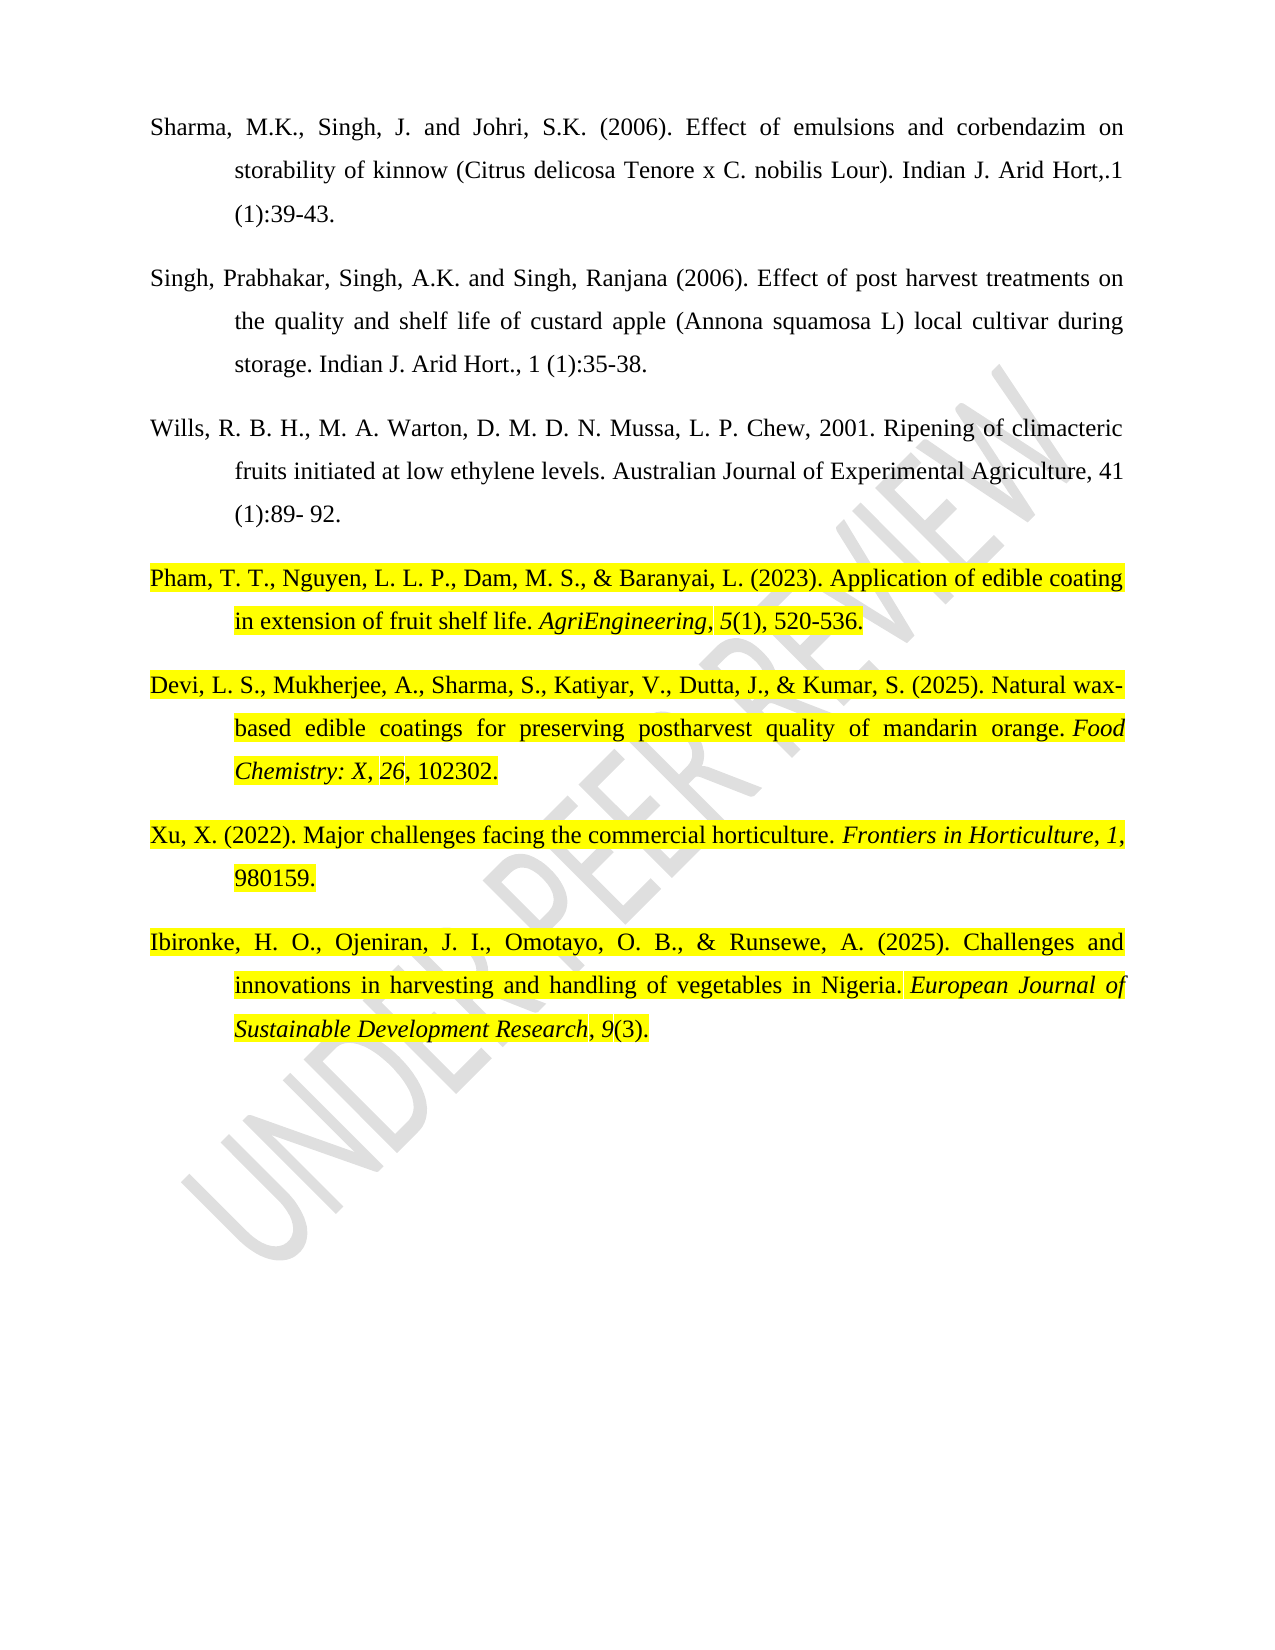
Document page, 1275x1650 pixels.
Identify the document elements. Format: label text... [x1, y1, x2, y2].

text Sharma, M.K., Singh, J. and Johri, S.K. (2006). Effect of emulsions and corbendazim on storability of kinnow (Citrus delicosa Tenore x C. nobilis Lour). Indian J. Arid Hort,.1 (1):39-43. [150, 112, 1125, 227]
text Ibironke, H. O., Ojeniran, J. I., Omotayo, O. B., & Runsewe, A. (2025). Challenges and innovations in harvesting and handling of vegetables in Nigeria. European Journal of Sustainable Development Research, 9(3). [150, 956, 1125, 1042]
text Xu, X. (2022). Major challenges facing the commercial horticulture. Frontiers in Horticulture, 1, 980159. [150, 849, 1125, 892]
text Devi, L. S., Mukherjee, A., Sharma, S., Katiyar, V., Dutta, J., & Kumar, S. (2025). Natural wax-based edible coatings for preserving postharvest quality of mandarin orange. Food Chemistry: X, 26, 102302. [150, 699, 1125, 785]
text Pham, T. T., Nguyen, L. L. P., Dam, M. S., & Baranyai, L. (2023). Application of edible coating in extension of fruit shelf life. AgriEngineering, 5(1), 520-536. [150, 592, 1125, 635]
text Singh, Prabhakar, Singh, A.K. and Singh, Ranjana (2006). Effect of post harvest treatments on the quality and shelf life of custard apple (Annona squamosa L) local cultivar during storage. Indian J. Arid Hort., 1 (1):35-38. [150, 263, 1125, 378]
text Wills, R. B. H., M. A. Warton, D. M. D. N. Mussa, L. P. Chew, 2001. Ripening of climacteric fruits initiated at low ethylene levels. Australian Journal of Experimental Agriculture, 41 (1):89- 92. [150, 413, 1125, 528]
